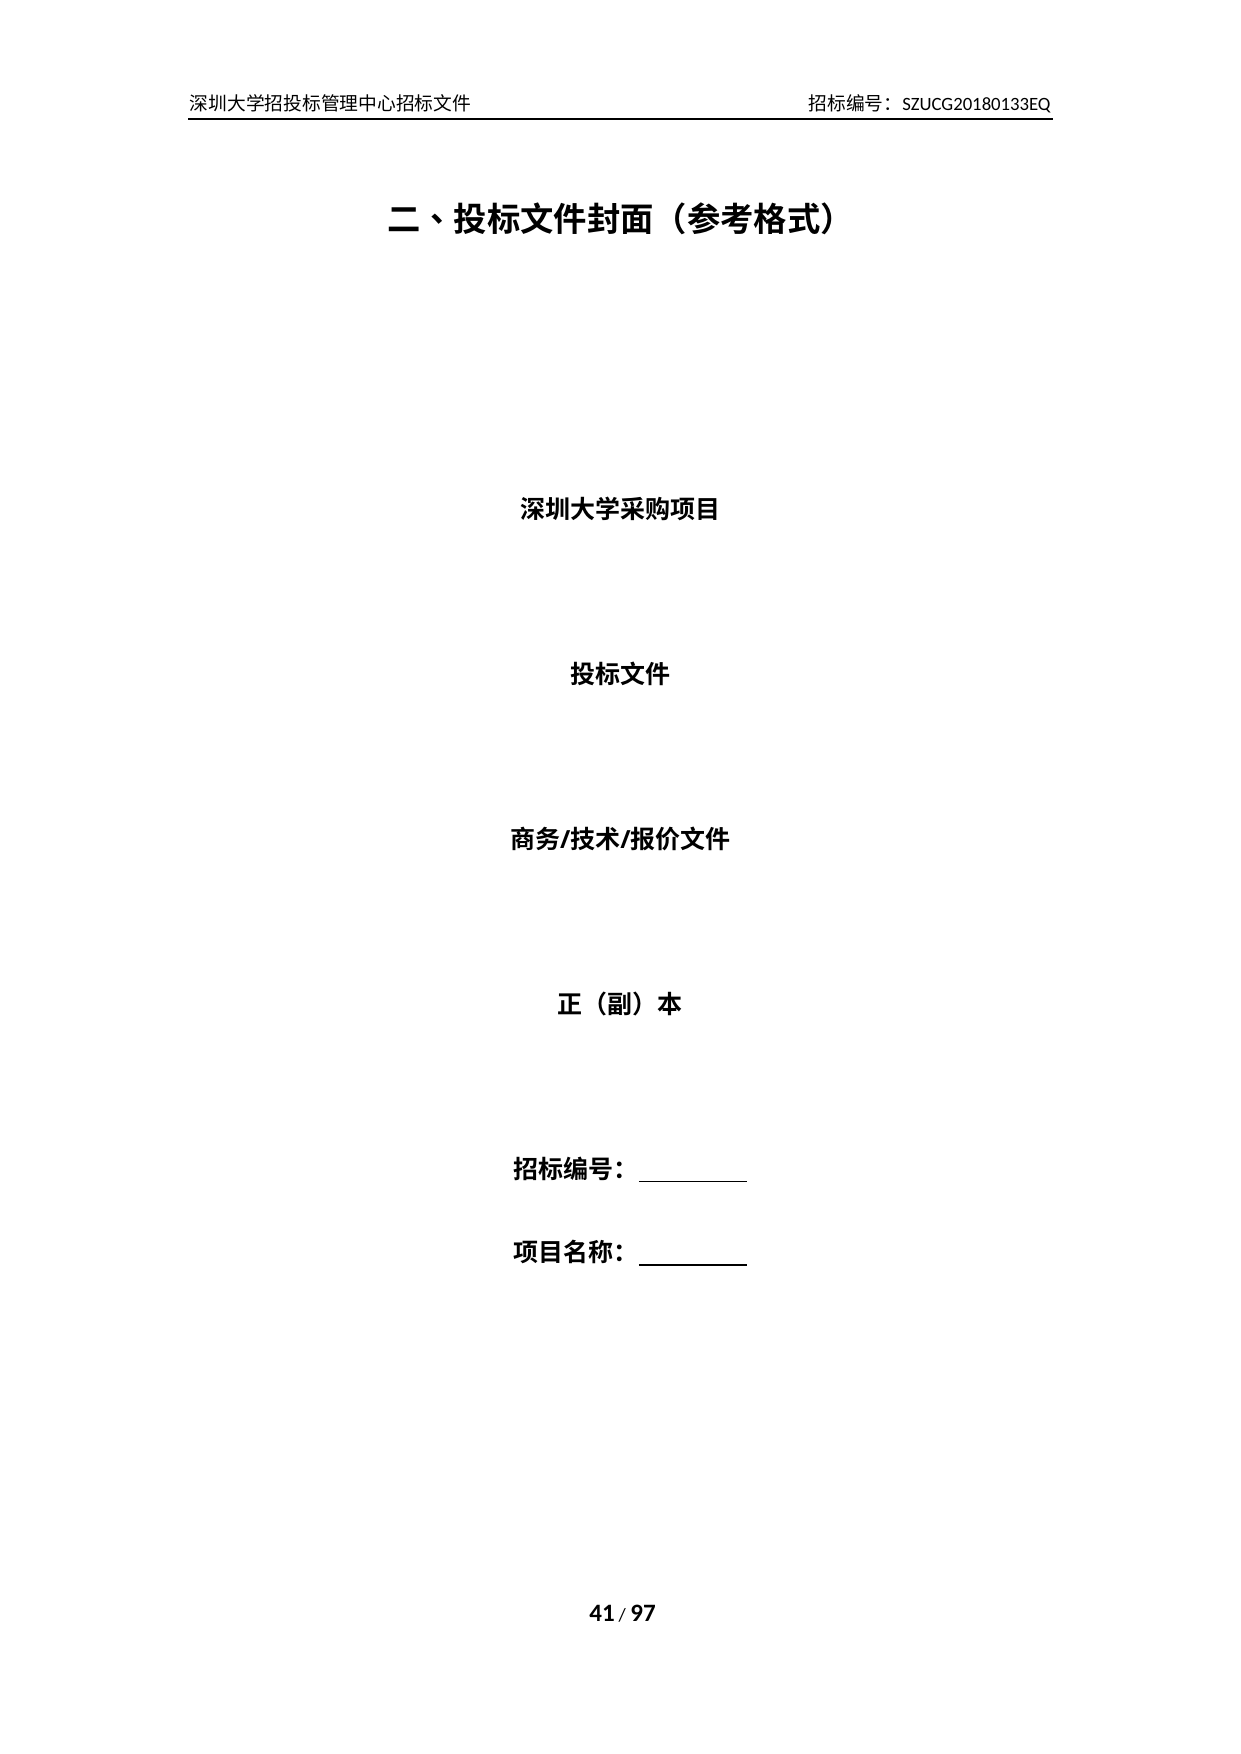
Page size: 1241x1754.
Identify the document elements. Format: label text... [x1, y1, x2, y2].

text 项目名称： [187, 1218, 1053, 1283]
text 投标文件 [187, 640, 1053, 705]
text 商务/技术/报价文件 [187, 805, 1053, 870]
text 深圳大学采购项目 [187, 475, 1053, 540]
text 正（副）本 [187, 970, 1053, 1035]
text 招标编号： [187, 1135, 1053, 1200]
subtitle 二、投标文件封面（参考格式） [187, 186, 1053, 251]
